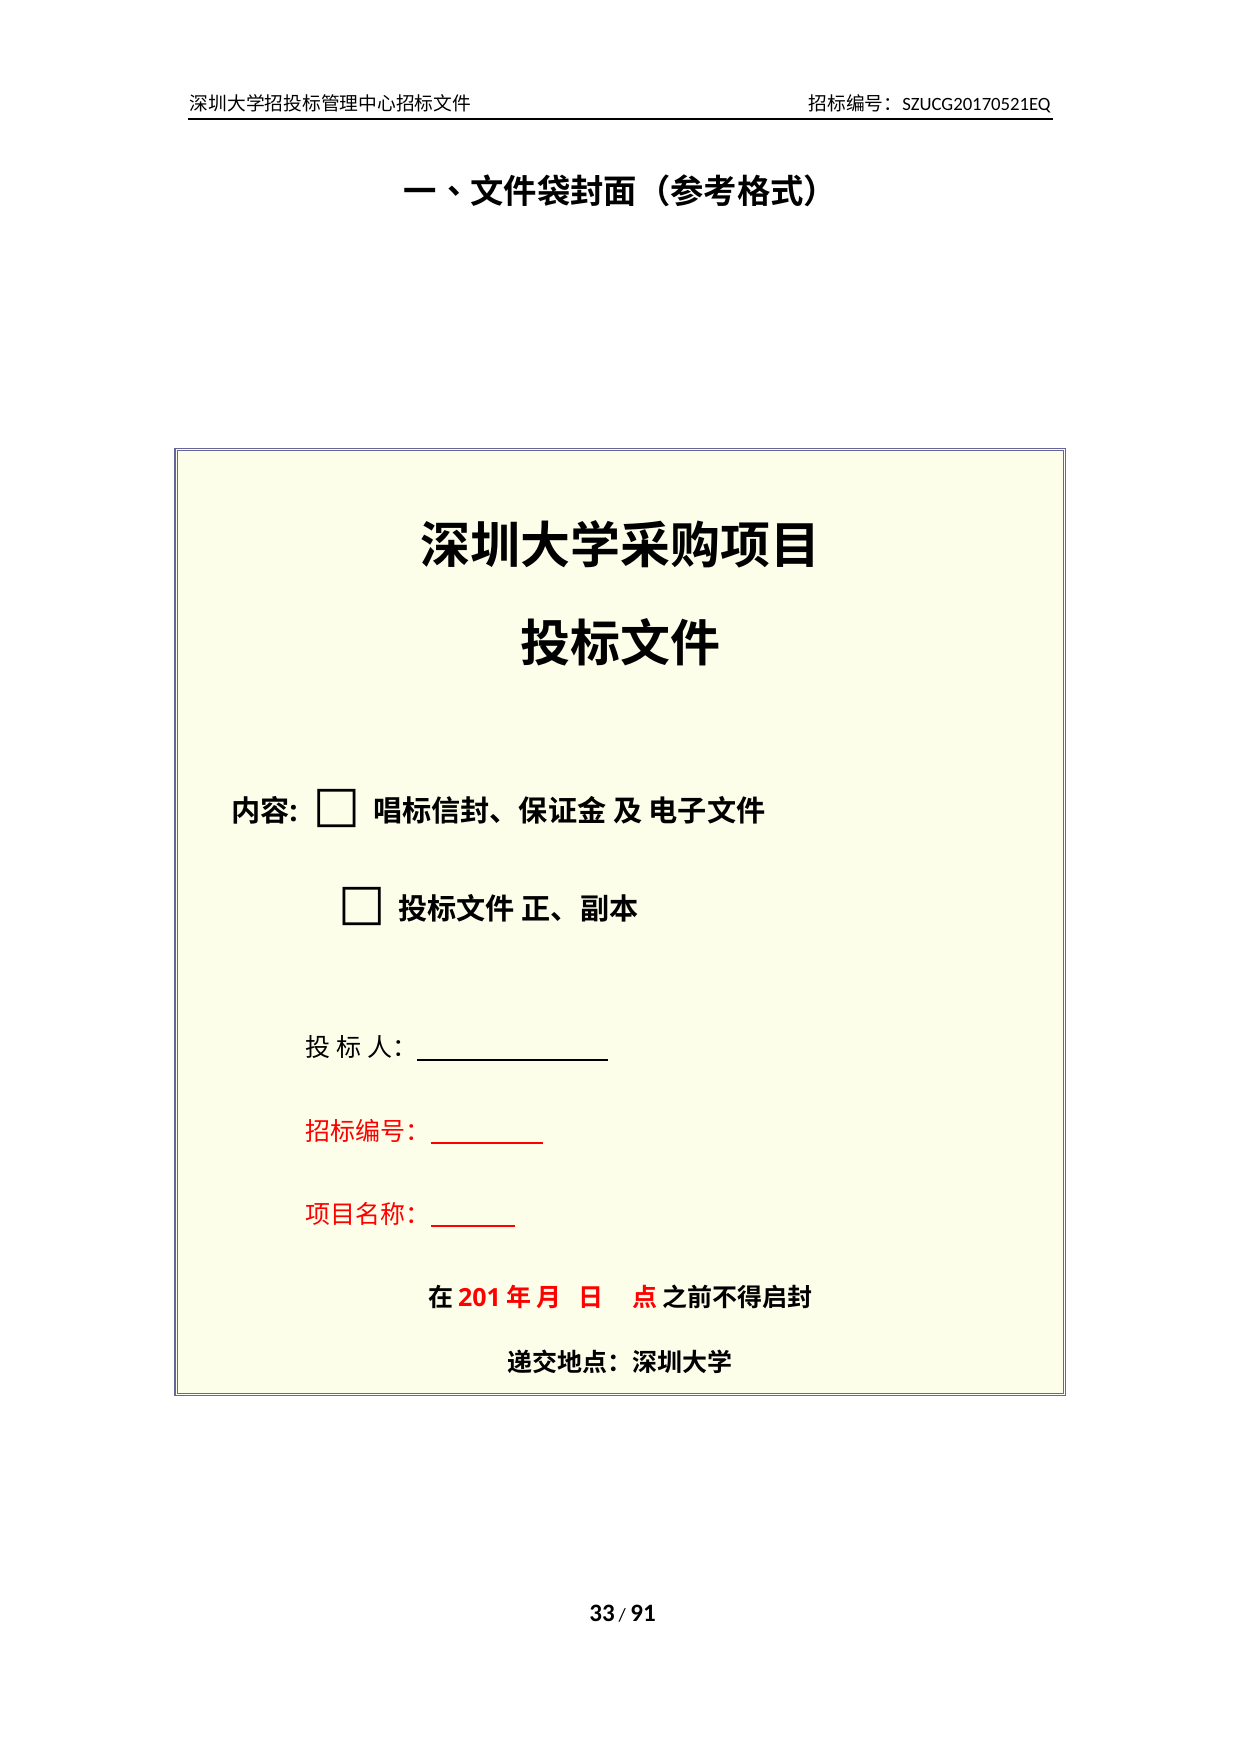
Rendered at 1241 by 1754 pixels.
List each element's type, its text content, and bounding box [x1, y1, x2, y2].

table_header 深圳大学采购项目 投标文件 内容: □ 唱标信封、保证金 及 电子文件 □ 投标文件 正、副本 投 标 人： 招标编号： 项目名称： 在201年 月 日 点 之前不得启封 递交地点：深圳大学 [178, 451, 1063, 1393]
subtitle 一、文件袋封面（参考格式） [187, 158, 1053, 223]
